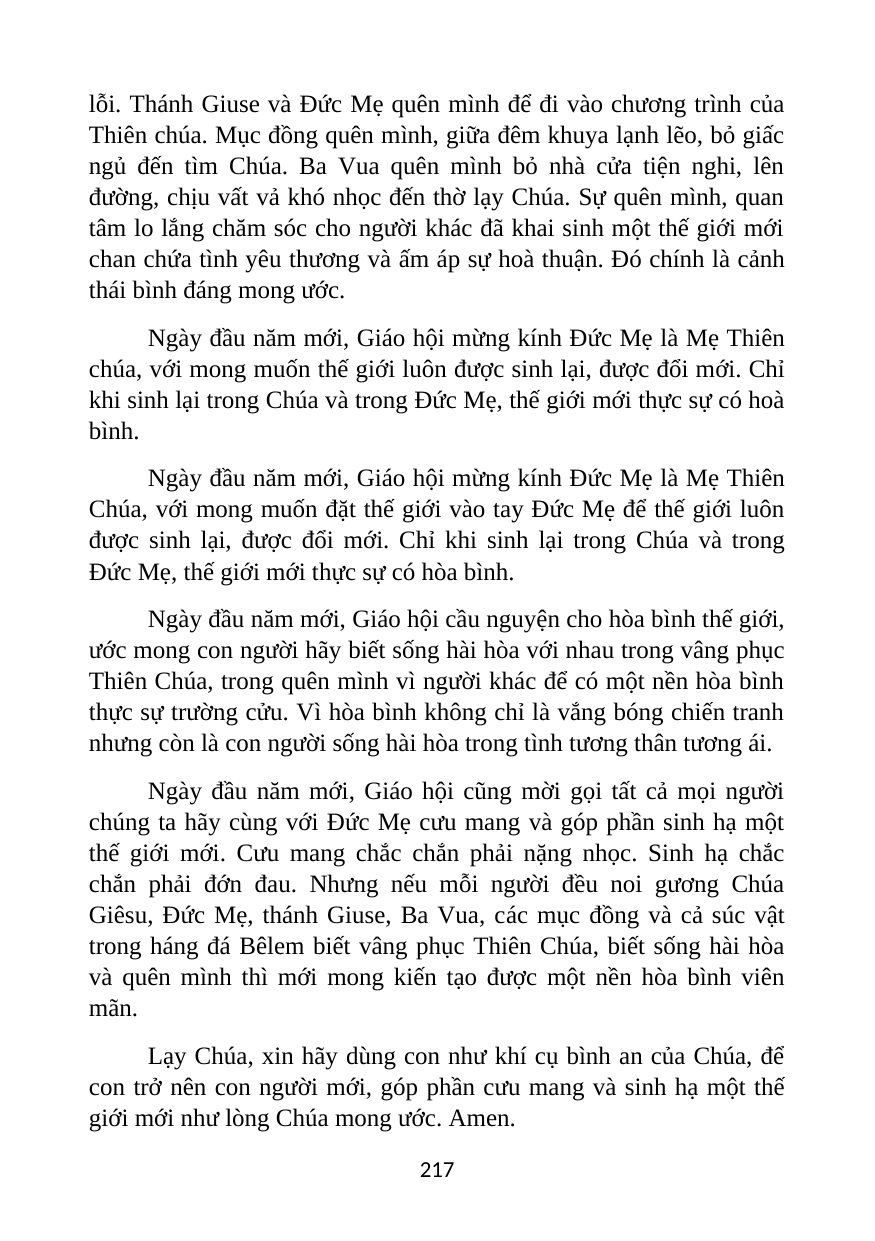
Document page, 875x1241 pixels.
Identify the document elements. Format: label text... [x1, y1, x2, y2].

text Lạy Chúa, xin hãy dùng con như khí cụ bình an của Chúa, để con trở nên con người mới, góp phần cưu mang và sinh hạ một thế giới mới như lòng Chúa mong ước. Amen. [89, 1041, 785, 1132]
text Ngày đầu năm mới, Giáo hội mừng kính Đức Mẹ là Mẹ Thiên Chúa, với mong muốn đặt thế giới vào tay Đức Mẹ để thế giới luôn được sinh lại, được đổi mới. Chỉ khi sinh lại trong Chúa và trong Đức Mẹ, thế giới mới thực sự có hòa bình. [89, 463, 785, 585]
text Ngày đầu năm mới, Giáo hội cầu nguyện cho hòa bình thế giới, ước mong con người hãy biết sống hài hòa với nhau trong vâng phục Thiên Chúa, trong quên mình vì người khác để có một nền hòa bình thực sự trường cửu. Vì hòa bình không chỉ là vắng bóng chiến tranh nhưng còn là con người sống hài hòa trong tình tương thân tương ái. [89, 604, 785, 757]
text Ngày đầu năm mới, Giáo hội mừng kính Đức Mẹ là Mẹ Thiên chúa, với mong muốn thế giới luôn được sinh lại, được đổi mới. Chỉ khi sinh lại trong Chúa và trong Đức Mẹ, thế giới mới thực sự có hoà bình. [89, 323, 785, 444]
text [89, 89, 785, 304]
text Ngày đầu năm mới, Giáo hội cũng mời gọi tất cả mọi người chúng ta hãy cùng với Đức Mẹ cưu mang và góp phần sinh hạ một thế giới mới. Cưu mang chắc chắn phải nặng nhọc. Sinh hạ chắc chắn phải đớn đau. Nhưng nếu mỗi người đều noi gương Chúa Giêsu, Đức Mẹ, thánh Giuse, Ba Vua, các mục đồng và cả súc vật trong háng đá Bêlem biết vâng phục Thiên Chúa, biết sống hài hòa và quên mình thì mới mong kiến tạo được một nền hòa bình viên mãn. [89, 776, 785, 1022]
